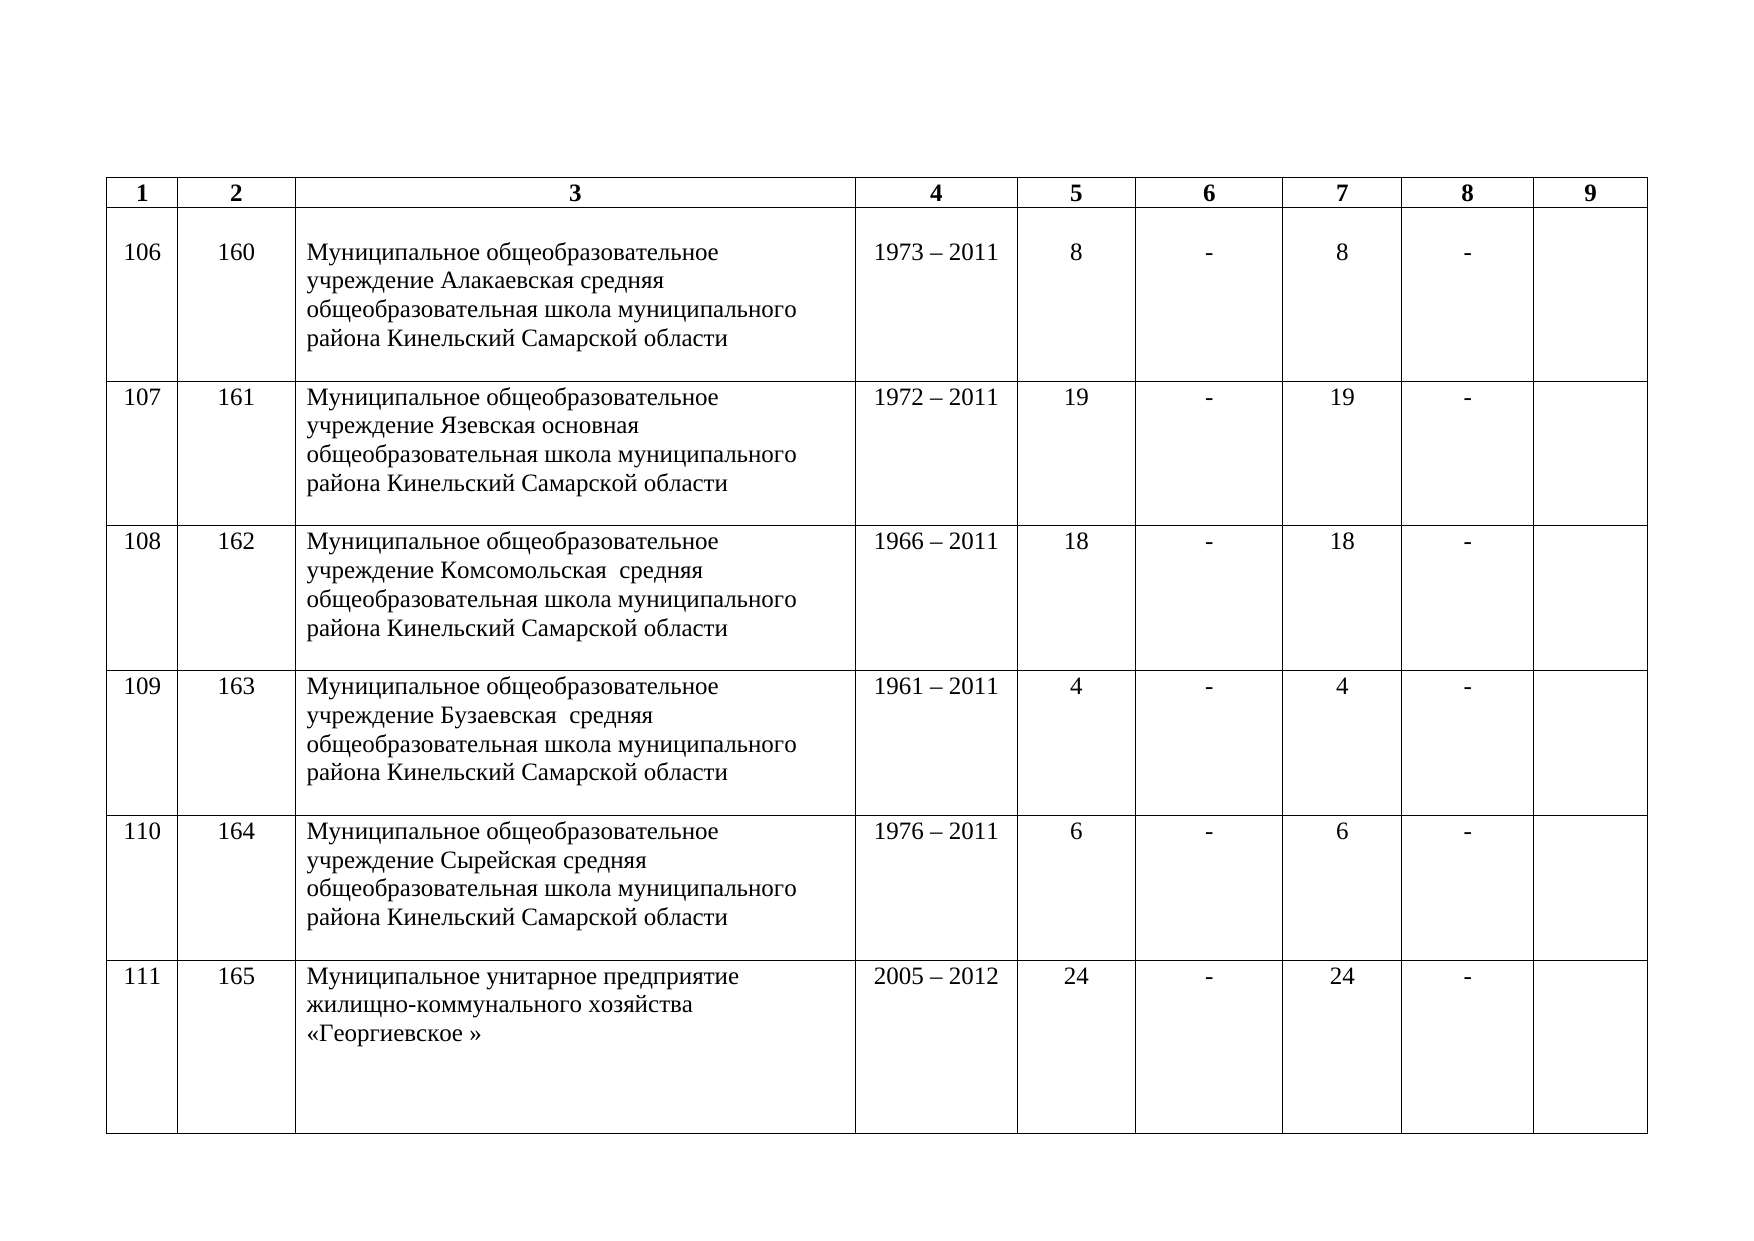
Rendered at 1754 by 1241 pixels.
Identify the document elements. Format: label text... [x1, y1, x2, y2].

table_cell 2005 – 2012 [856, 961, 1017, 1133]
table_cell - [1136, 671, 1282, 815]
table_cell 19 [1283, 382, 1401, 525]
table_cell 9 [1534, 178, 1647, 207]
table_cell 8 [1402, 178, 1533, 207]
table_cell 1976 – 2011 [856, 816, 1017, 960]
table_cell 7 [1283, 178, 1401, 207]
table_cell Муниципальное общеобразовательное учреждение Бузаевская средняя общеобразовательная школа муниципального района Кинельский Самарской области [296, 671, 855, 815]
table_cell [1534, 961, 1647, 1133]
table_cell - [1136, 208, 1282, 381]
table_cell 107 [107, 382, 177, 525]
table_cell 4 [856, 178, 1017, 207]
table_cell 1961 – 2011 [856, 671, 1017, 815]
table_cell 18 [1018, 526, 1135, 670]
table_cell 106 [107, 208, 177, 381]
table_cell [1534, 526, 1647, 670]
table_cell 4 [1283, 671, 1401, 815]
table_cell Муниципальное общеобразовательное учреждение Комсомольская средняя общеобразовательная школа муниципального района Кинельский Самарской области [296, 526, 855, 670]
table_cell 6 [1018, 816, 1135, 960]
table_cell 163 [178, 671, 295, 815]
table_cell 109 [107, 671, 177, 815]
table_cell 3 [296, 178, 855, 207]
table_cell 111 [107, 961, 177, 1133]
table_cell 24 [1283, 961, 1401, 1133]
table_cell 6 [1136, 178, 1282, 207]
table_cell - [1402, 382, 1533, 525]
table_cell 6 [1283, 816, 1401, 960]
table_cell - [1136, 382, 1282, 525]
table_cell 160 [178, 208, 295, 381]
table_cell Муниципальное общеобразовательное учреждение Алакаевская средняя общеобразовательная школа муниципального района Кинельский Самарской области [296, 208, 855, 381]
table_cell 24 [1018, 961, 1135, 1133]
table_cell 164 [178, 816, 295, 960]
table_cell - [1136, 961, 1282, 1133]
table_cell 1973 – 2011 [856, 208, 1017, 381]
table_cell Муниципальное унитарное предприятие жилищно-коммунального хозяйства «Георгиевское » [296, 961, 855, 1133]
table_cell 2 [178, 178, 295, 207]
table_cell 8 [1018, 208, 1135, 381]
table_cell Муниципальное общеобразовательное учреждение Сырейская средняя общеобразовательная школа муниципального района Кинельский Самарской области [296, 816, 855, 960]
table_cell [1534, 208, 1647, 381]
table_cell [1534, 671, 1647, 815]
table_cell 161 [178, 382, 295, 525]
table_cell - [1136, 526, 1282, 670]
table_cell 8 [1283, 208, 1401, 381]
table_cell [1534, 816, 1647, 960]
table_cell 1966 – 2011 [856, 526, 1017, 670]
table_cell - [1402, 961, 1533, 1133]
table_cell 110 [107, 816, 177, 960]
table_cell 5 [1018, 178, 1135, 207]
table_cell 108 [107, 526, 177, 670]
table_cell [1534, 382, 1647, 525]
table_cell 1972 – 2011 [856, 382, 1017, 525]
table_cell - [1402, 816, 1533, 960]
table_cell 165 [178, 961, 295, 1133]
table_cell 162 [178, 526, 295, 670]
table_cell - [1136, 816, 1282, 960]
table_cell 18 [1283, 526, 1401, 670]
table_cell 19 [1018, 382, 1135, 525]
table_cell 1 [107, 178, 177, 207]
table_cell 4 [1018, 671, 1135, 815]
table_cell Муниципальное общеобразовательное учреждение Язевская основная общеобразовательная школа муниципального района Кинельский Самарской области [296, 382, 855, 525]
table_cell - [1402, 671, 1533, 815]
table_cell - [1402, 208, 1533, 381]
table_cell - [1402, 526, 1533, 670]
